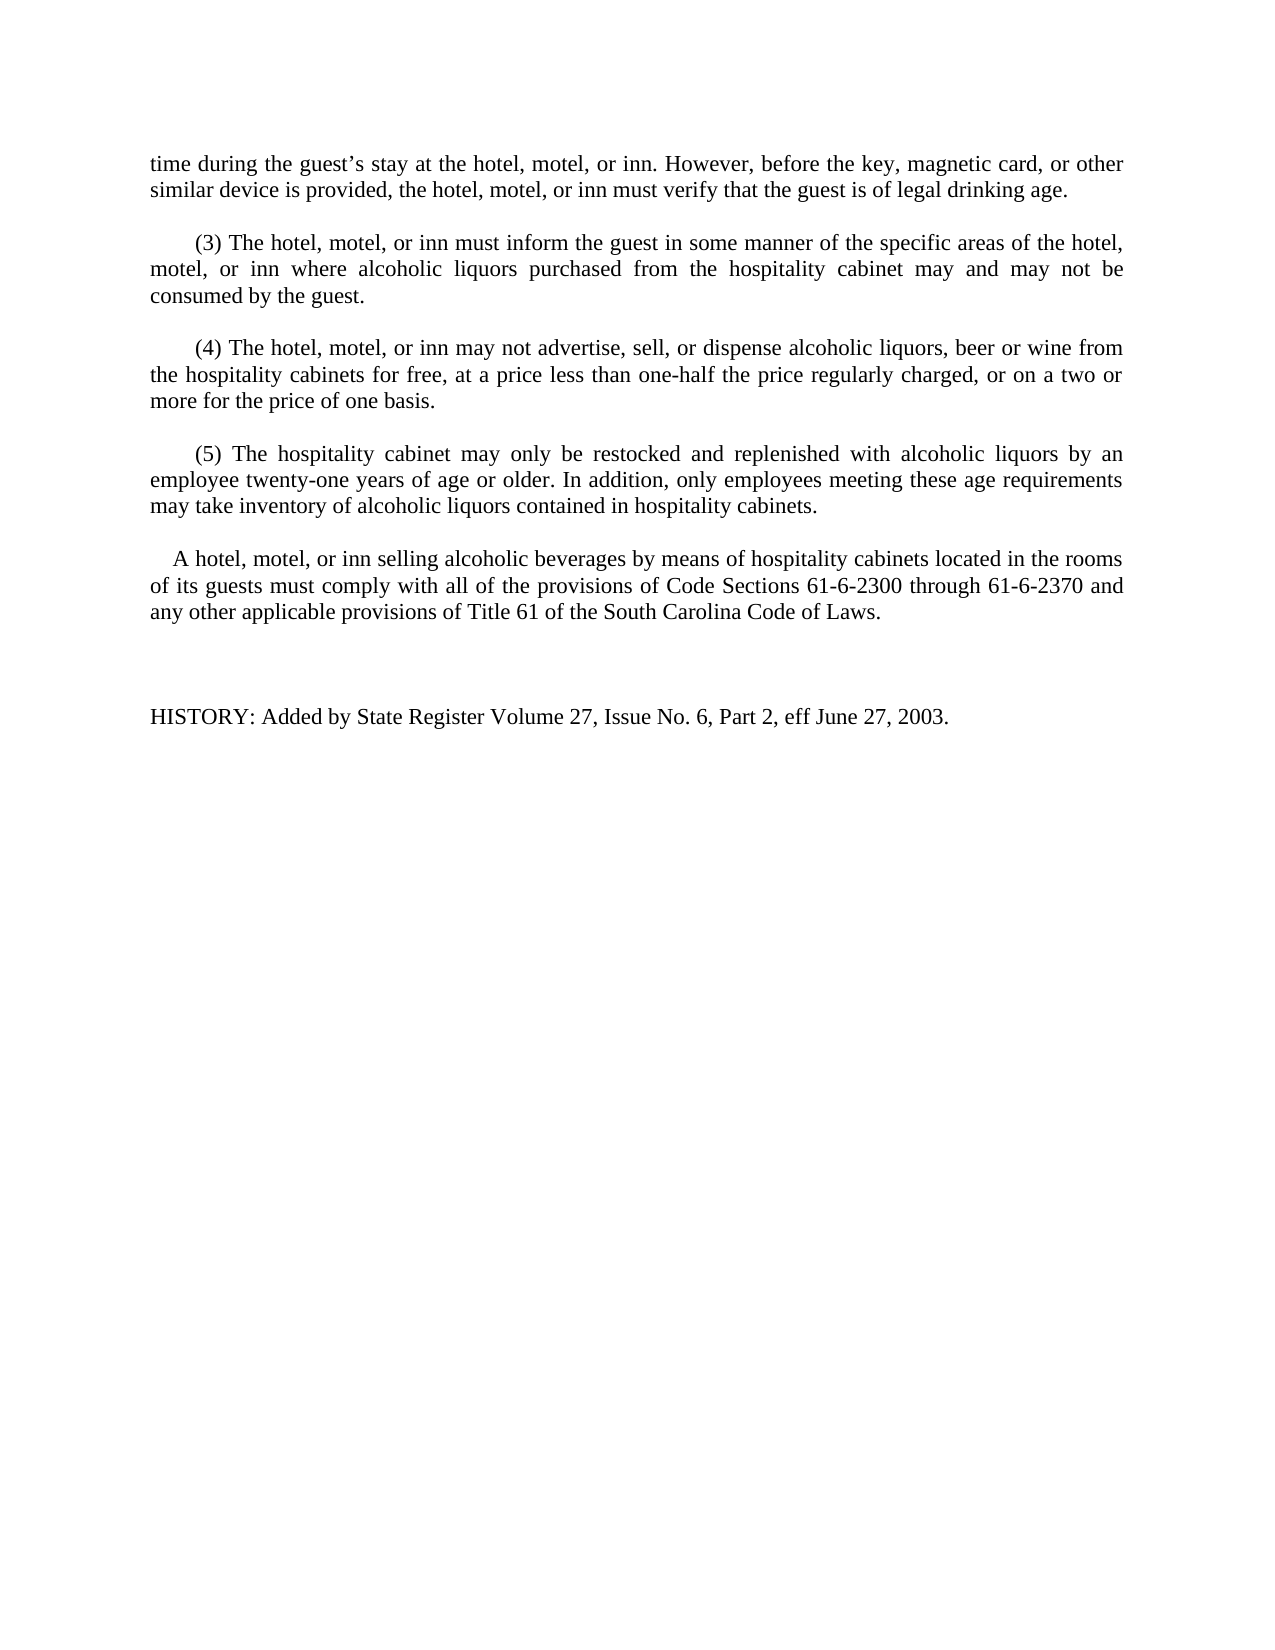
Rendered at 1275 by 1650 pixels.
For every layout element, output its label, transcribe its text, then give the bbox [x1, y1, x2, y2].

text HISTORY: Added by State Register Volume 27, Issue No. 6, Part 2, eff June 27, 2003. [150, 703, 1125, 730]
text (4) The hotel, motel, or inn may not advertise, sell, or dispense alcoholic liquors, beer or wine from the hospitality cabinets for free, at a price less than one-half the price regularly charged, or on a two or more for the price of one basis. [150, 334, 1125, 413]
text A hotel, motel, or inn selling alcoholic beverages by means of hospitality cabinets located in the rooms of its guests must comply with all of the provisions of Code Sections 61-6-2300 through 61-6-2370 and any other applicable provisions of Title 61 of the South Carolina Code of Laws. [150, 545, 1125, 624]
text (3) The hotel, motel, or inn must inform the guest in some manner of the specific areas of the hotel, motel, or inn where alcoholic liquors purchased from the hospitality cabinet may and may not be consumed by the guest. [150, 229, 1125, 308]
text (5) The hospitality cabinet may only be restocked and replenished with alcoholic liquors by an employee twenty-one years of age or older. In addition, only employees meeting these age requirements may take inventory of alcoholic liquors contained in hospitality cabinets. [150, 440, 1125, 519]
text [150, 150, 1125, 203]
